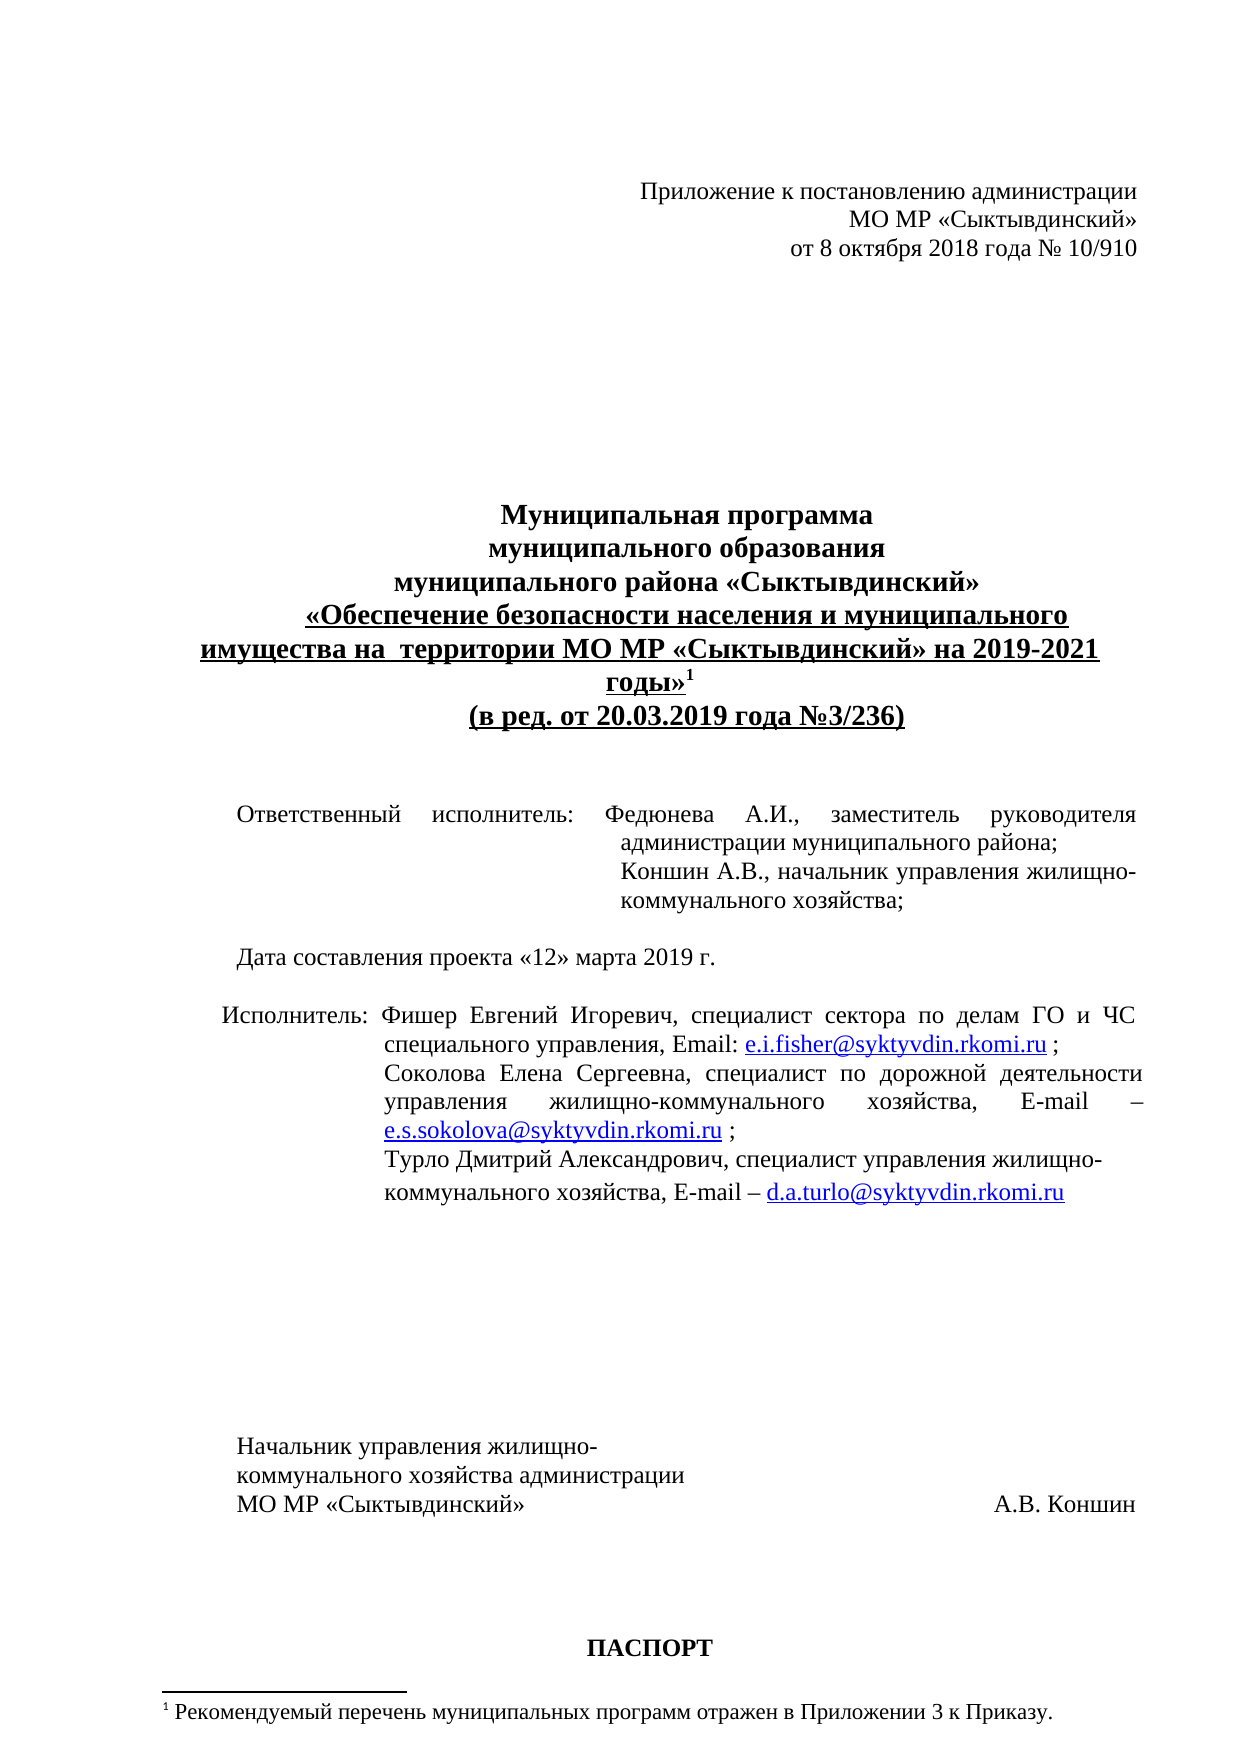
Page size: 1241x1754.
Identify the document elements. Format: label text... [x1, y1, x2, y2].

text Исполнитель: Фишер Евгений Игоревич, специалист сектора по делам ГО и ЧС специального управления, Email: e.i.fisher@syktyvdin.rkomi.ru ; [221, 1000, 1137, 1058]
text (в ред. от 20.03.2019 года №3/236) [162, 698, 1137, 732]
text Муниципальная программа [162, 497, 1137, 530]
text «Обеспечение безопасности населения и муниципального имущества на территории МО МР «Сыктывдинский» на 2019-2021 годы» [162, 597, 1137, 698]
text Дата составления проекта «12» марта 2019 г. [162, 942, 1137, 971]
text Начальник управления жилищно- [236, 1431, 1137, 1460]
text муниципального района «Сыктывдинский» [162, 564, 1137, 597]
text коммунального хозяйства администрации [236, 1460, 1137, 1489]
text от 8 октября 2018 года № 10/910 [192, 233, 1137, 262]
text Ответственный исполнитель: Федюнева А.И., заместитель руководителя администрации муниципального района; [236, 799, 1137, 856]
text Коншин А.В., начальник управления жилищно-коммунального хозяйства; [620, 856, 1137, 914]
text ПАСПОРТ [162, 1633, 1137, 1661]
text Соколова Елена Сергеевна, специалист по дорожной деятельности управления жилищно-коммунального хозяйства, E-mail – e.s.sokolova@syktyvdin.rkomi.ru ; [384, 1058, 1143, 1144]
text Турло Дмитрий Александрович, специалист управления жилищно-коммунального хозяйства, E-mail – d.a.turlo@syktyvdin.rkomi.ru [384, 1144, 1137, 1206]
text МО МР «Сыктывдинский» [192, 204, 1137, 233]
text муниципального образования [162, 530, 1137, 564]
text Приложение к постановлению администрации [192, 176, 1137, 204]
text МО МР «Сыктывдинский» А.В. Коншин [236, 1489, 1137, 1518]
